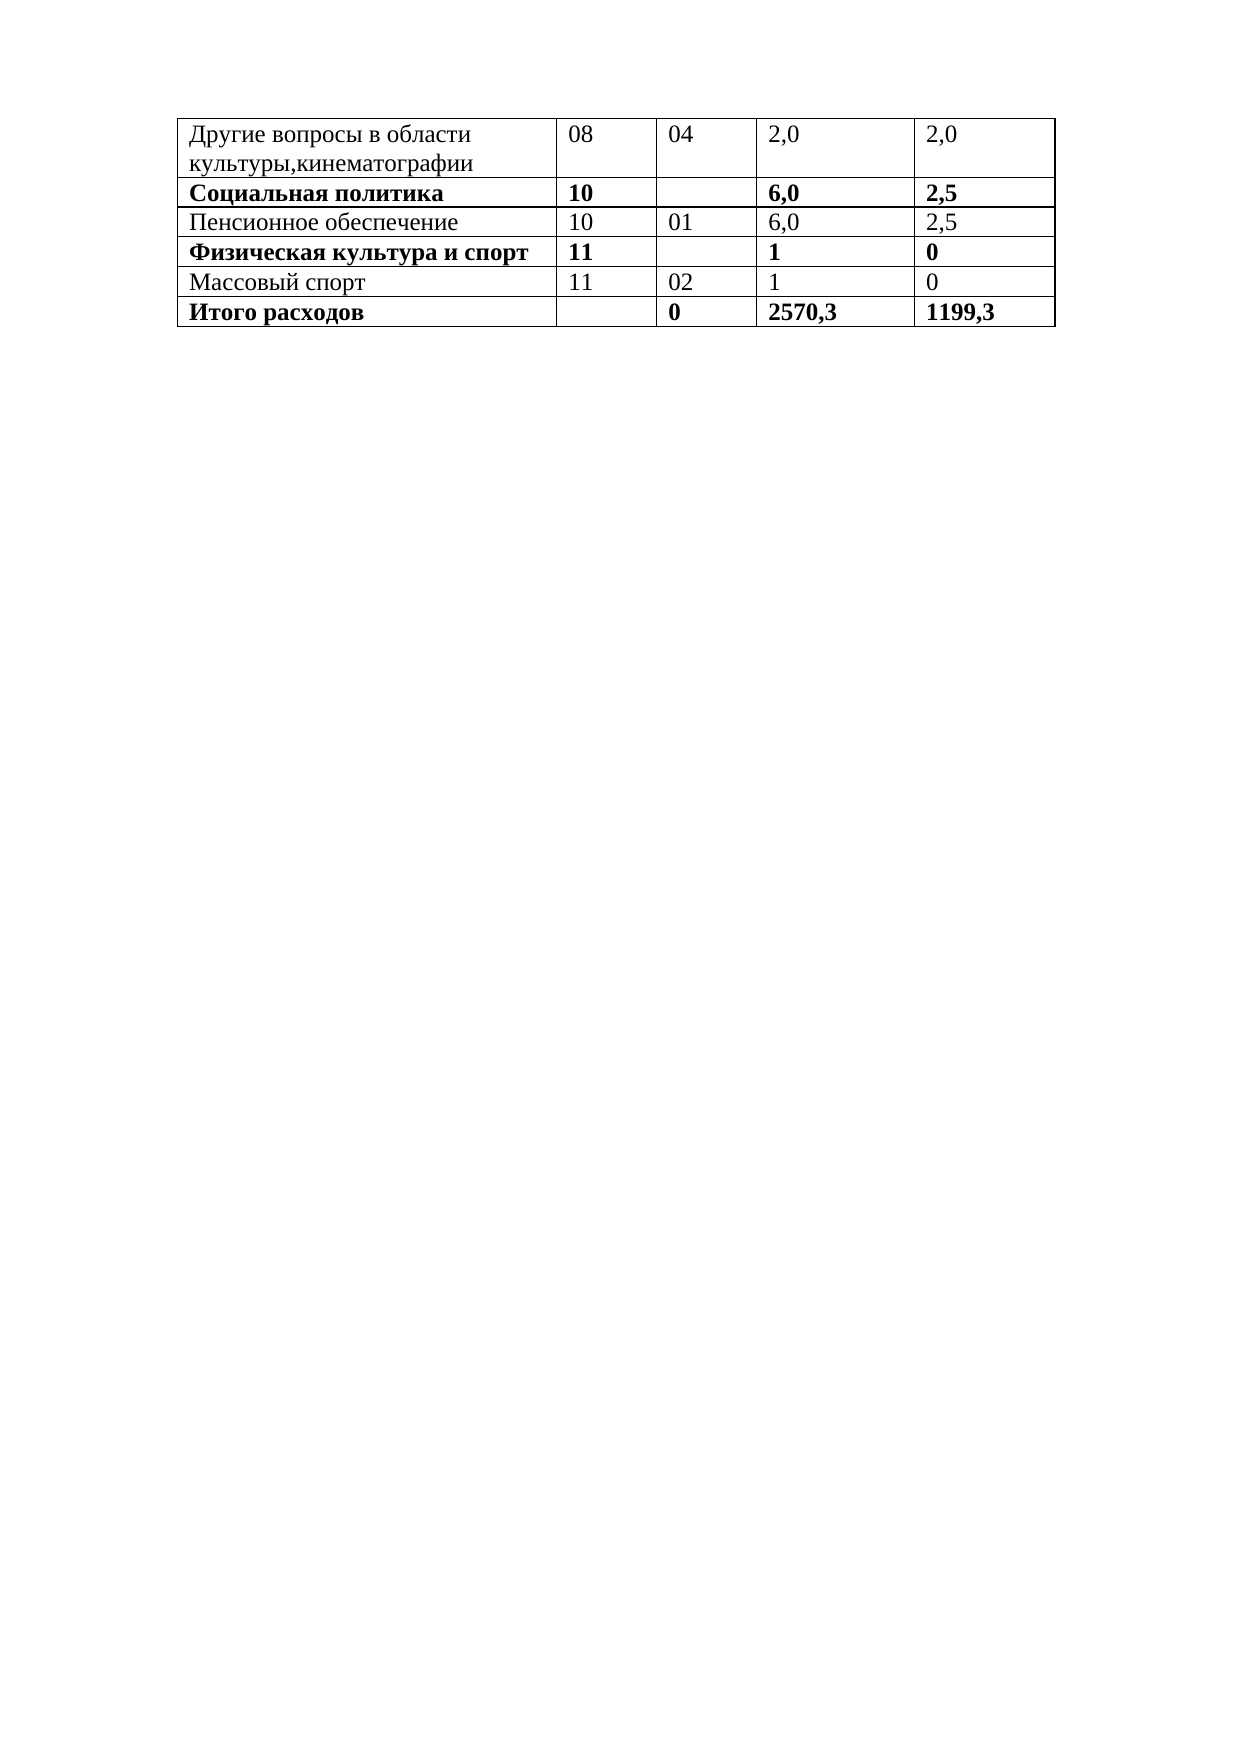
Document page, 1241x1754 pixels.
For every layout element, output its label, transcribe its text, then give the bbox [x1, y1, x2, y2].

table_cell Социальная политика [178, 178, 556, 206]
table_cell [657, 178, 756, 206]
table_cell 10 [557, 208, 656, 236]
table_cell 0 [657, 297, 756, 326]
table_cell Другие вопросы в области культуры,кинематографии [178, 119, 556, 177]
table_cell 0 [915, 267, 1054, 296]
table_cell 2,0 [915, 119, 1054, 177]
table_cell 2,0 [757, 119, 914, 177]
table_cell 6,0 [757, 178, 914, 206]
table_cell Итого расходов [178, 297, 556, 326]
table_cell 1 [757, 237, 914, 266]
table_cell 2,5 [915, 178, 1054, 206]
table_cell 11 [557, 267, 656, 296]
table_cell 2570,3 [757, 297, 914, 326]
table_cell 01 [657, 208, 756, 236]
table_cell Массовый спорт [178, 267, 556, 296]
table_cell 1199,3 [915, 297, 1054, 326]
table_cell 08 [557, 119, 656, 177]
table_cell [657, 237, 756, 266]
table_cell 11 [557, 237, 656, 266]
table_cell 1 [757, 267, 914, 296]
table_cell Физическая культура и спорт [178, 237, 556, 266]
table_cell 02 [657, 267, 756, 296]
table_cell 0 [915, 237, 1054, 266]
table_cell Пенсионное обеспечение [178, 208, 556, 236]
table_cell 2,5 [915, 208, 1054, 236]
table_cell 04 [657, 119, 756, 177]
table_cell 10 [557, 178, 656, 206]
table_cell 6,0 [757, 208, 914, 236]
table_cell [557, 297, 656, 326]
